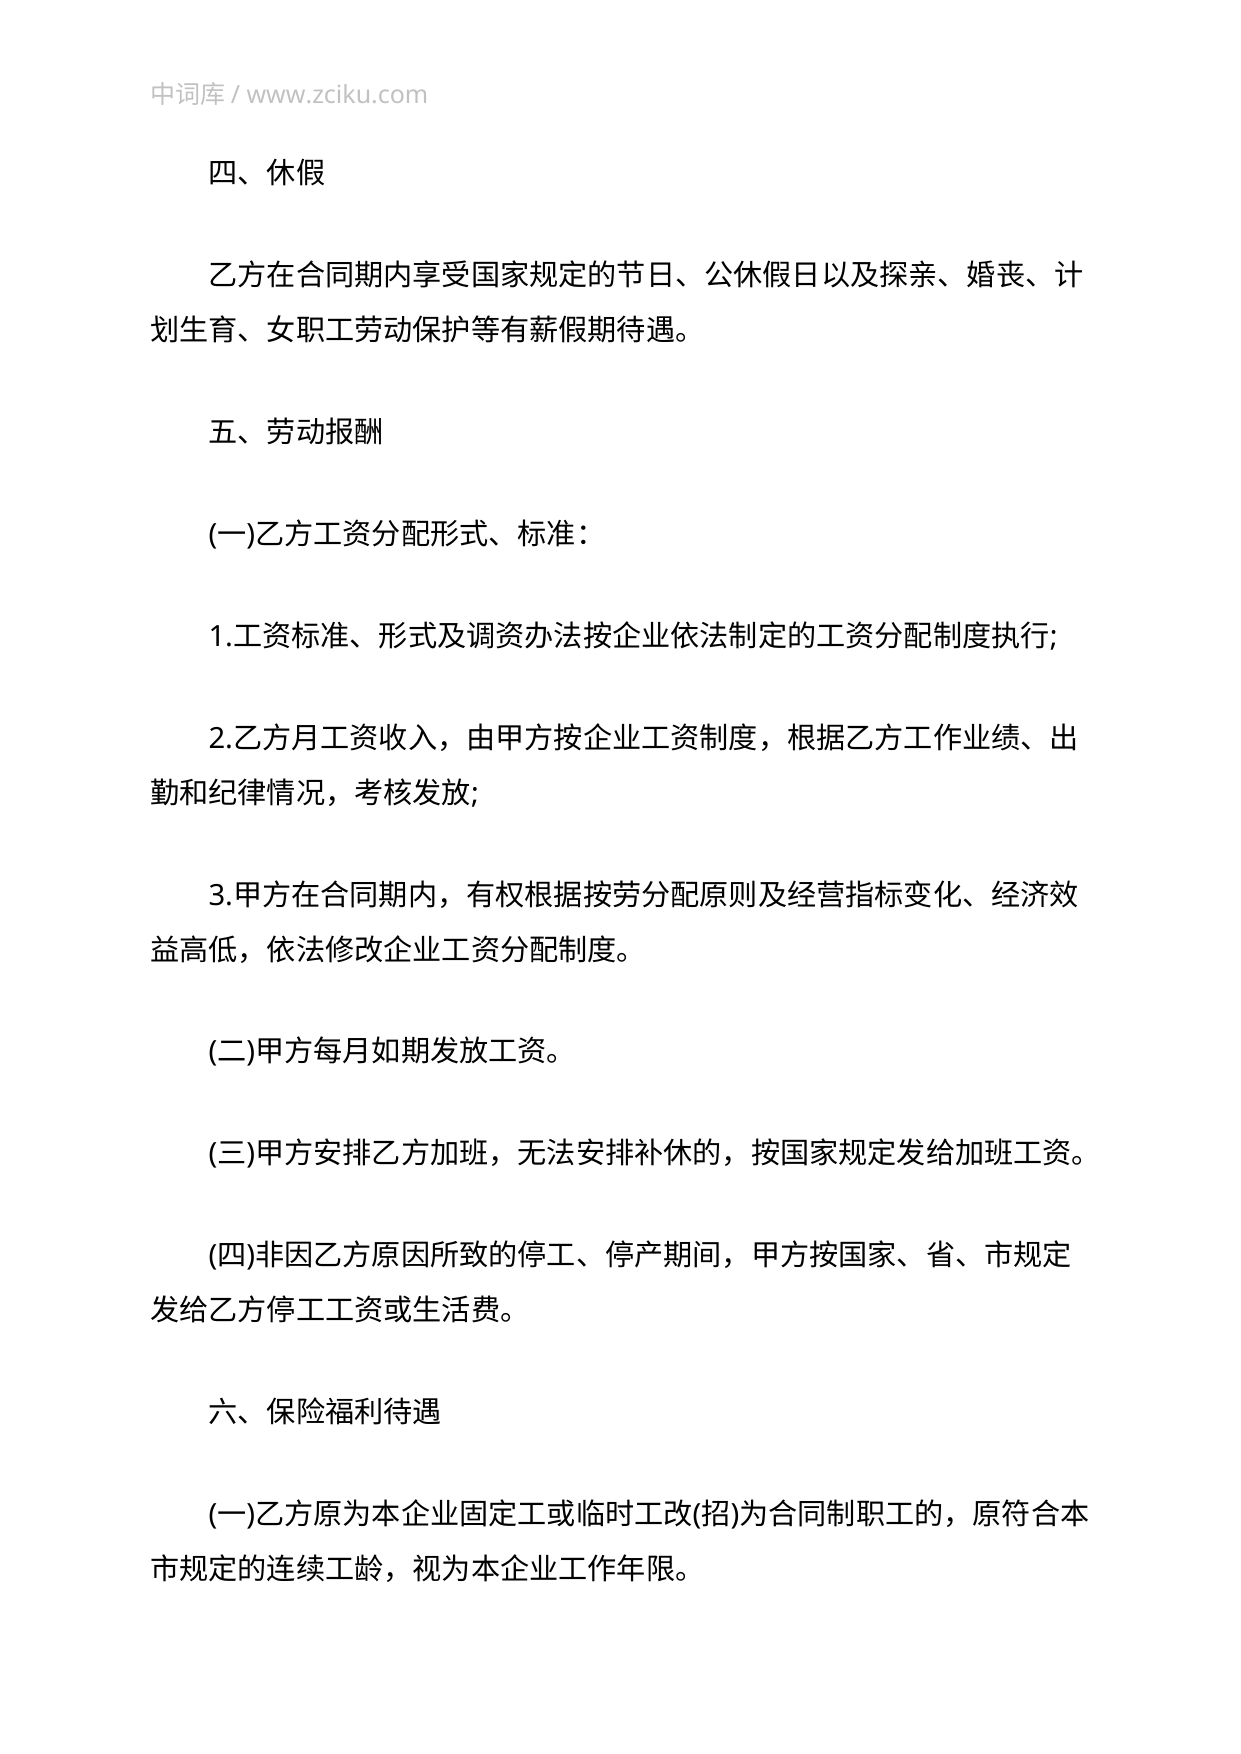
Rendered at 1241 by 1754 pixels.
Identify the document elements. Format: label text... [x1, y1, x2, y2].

text 2.乙方月工资收入，由甲方按企业工资制度，根据乙方工作业绩、出勤和纪律情况，考核发放; [150, 714, 1090, 812]
text (三)甲方安排乙方加班，无法安排补休的，按国家规定发给加班工资。 [150, 1130, 1090, 1172]
text 3.甲方在合同期内，有权根据按劳分配原则及经营指标变化、经济效益高低，依法修改企业工资分配制度。 [150, 871, 1090, 968]
text (二)甲方每月如期发放工资。 [150, 1028, 1090, 1070]
text 四、休假 [150, 150, 1090, 192]
text 五、劳动报酬 [150, 408, 1090, 451]
text (一)乙方原为本企业固定工或临时工改(招)为合同制职工的，原符合本市规定的连续工龄，视为本企业工作年限。 [150, 1490, 1090, 1588]
text 乙方在合同期内享受国家规定的节日、公休假日以及探亲、婚丧、计划生育、女职工劳动保护等有薪假期待遇。 [150, 252, 1090, 349]
text (一)乙方工资分配形式、标准： [150, 510, 1090, 553]
text 六、保险福利待遇 [150, 1389, 1090, 1431]
text 1.工资标准、形式及调资办法按企业依法制定的工资分配制度执行; [150, 612, 1090, 654]
text (四)非因乙方原因所致的停工、停产期间，甲方按国家、省、市规定发给乙方停工工资或生活费。 [150, 1232, 1090, 1329]
